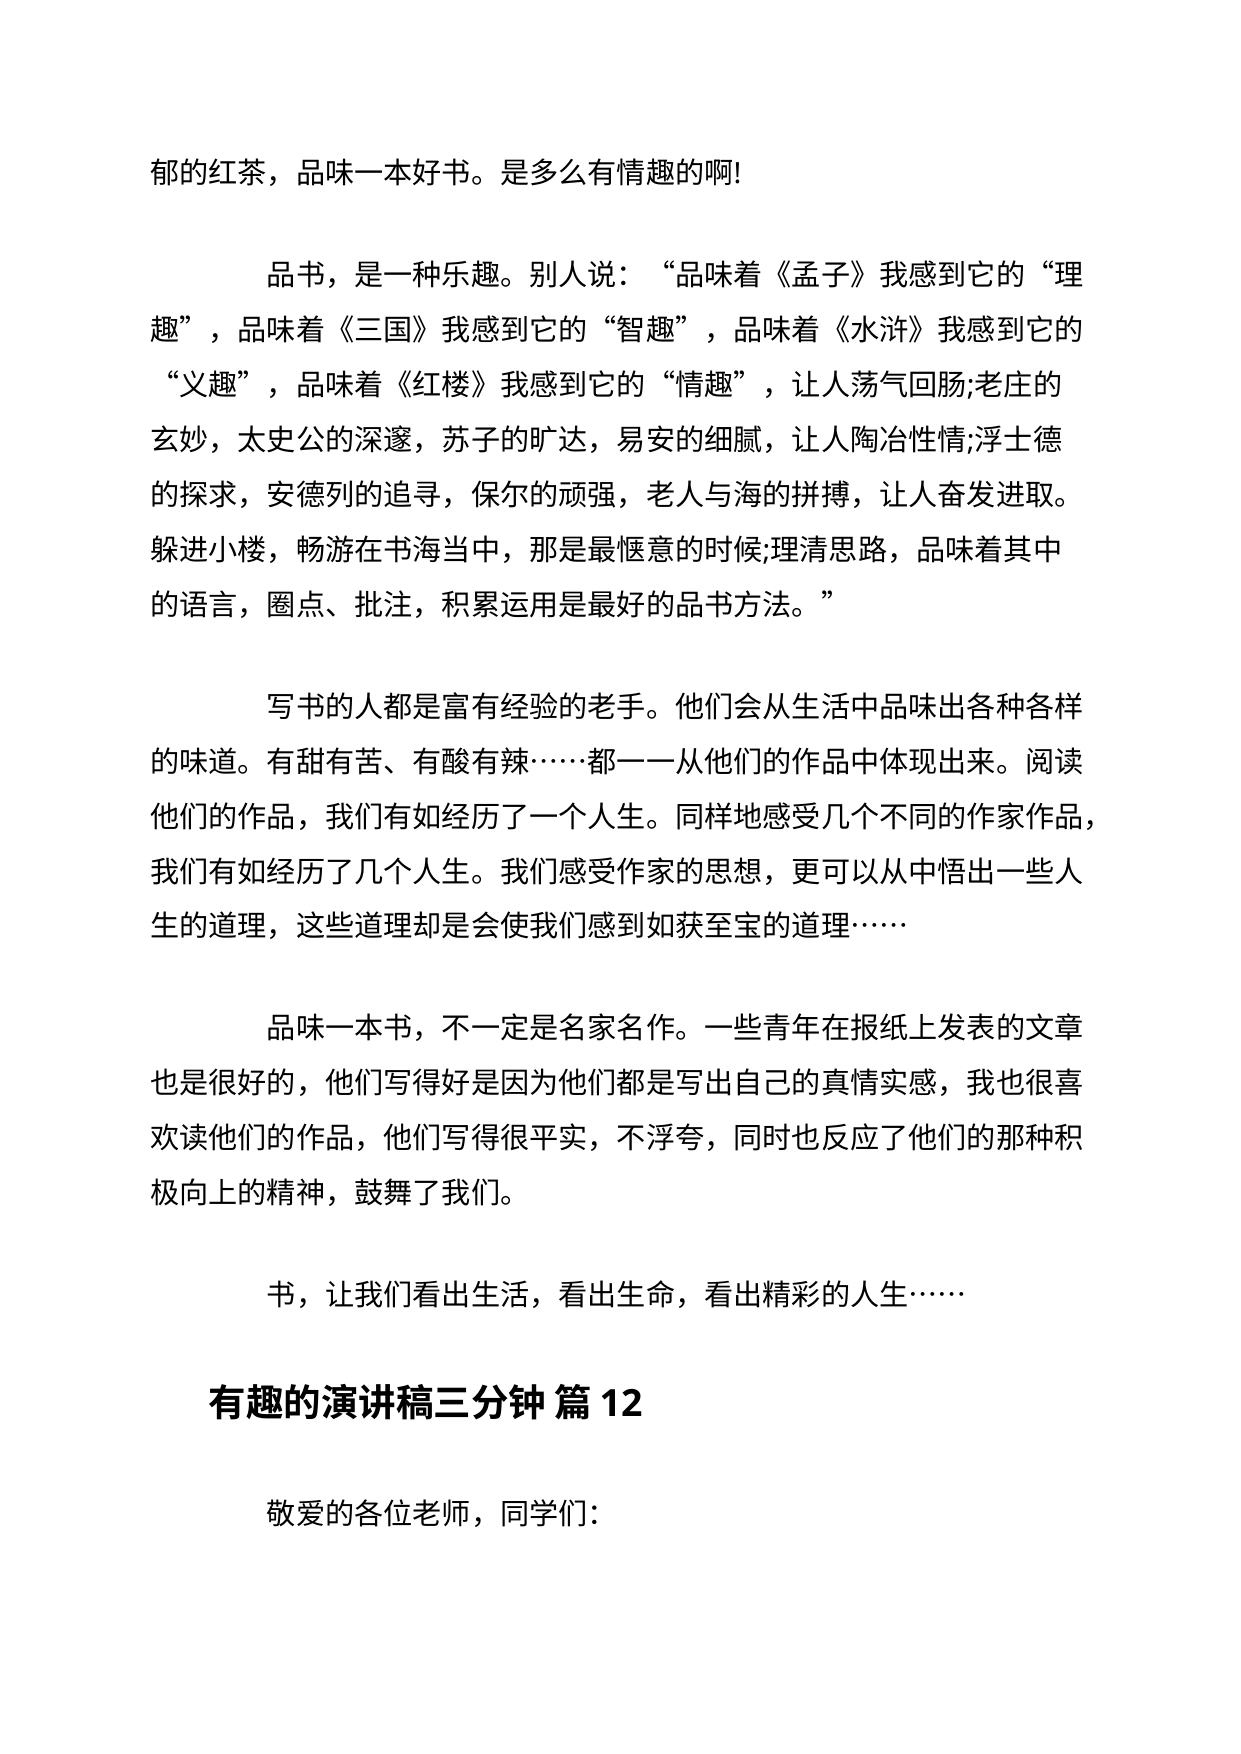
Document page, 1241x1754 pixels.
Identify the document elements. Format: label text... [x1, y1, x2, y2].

text 品书，是一种乐趣。别人说：“品味着《孟子》我感到它的“理趣”，品味着《三国》我感到它的“智趣”，品味着《水浒》我感到它的“义趣”，品味着《红楼》我感到它的“情趣”，让人荡气回肠;老庄的玄妙，太史公的深邃，苏子的旷达，易安的细腻，让人陶冶性情;浮士德的探求，安德列的追寻，保尔的顽强，老人与海的拼搏，让人奋发进取。躲进小楼，畅游在书海当中，那是最惬意的时候;理清思路，品味着其中的语言，圈点、批注，积累运用是最好的品书方法。” [150, 252, 1090, 624]
text 书，让我们看出生活，看出生命，看出精彩的人生…… [150, 1271, 1090, 1313]
text 写书的人都是富有经验的老手。他们会从生活中品味出各种各样的味道。有甜有苦、有酸有辣……都一一从他们的作品中体现出来。阅读他们的作品，我们有如经历了一个人生。同样地感受几个不同的作家作品，我们有如经历了几个人生。我们感受作家的思想，更可以从中悟出一些人生的道理，这些道理却是会使我们感到如获至宝的道理…… [150, 683, 1090, 945]
text 敬爱的各位老师，同学们： [150, 1491, 1090, 1533]
text 品味一本书，不一定是名家名作。一些青年在报纸上发表的文章也是很好的，他们写得好是因为他们都是写出自己的真情实感，我也很喜欢读他们的作品，他们写得很平实，不浮夸，同时也反应了他们的那种积极向上的精神，鼓舞了我们。 [150, 1005, 1090, 1212]
text 有趣的演讲稿三分钟 篇12 [150, 1373, 1090, 1427]
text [150, 150, 1090, 192]
